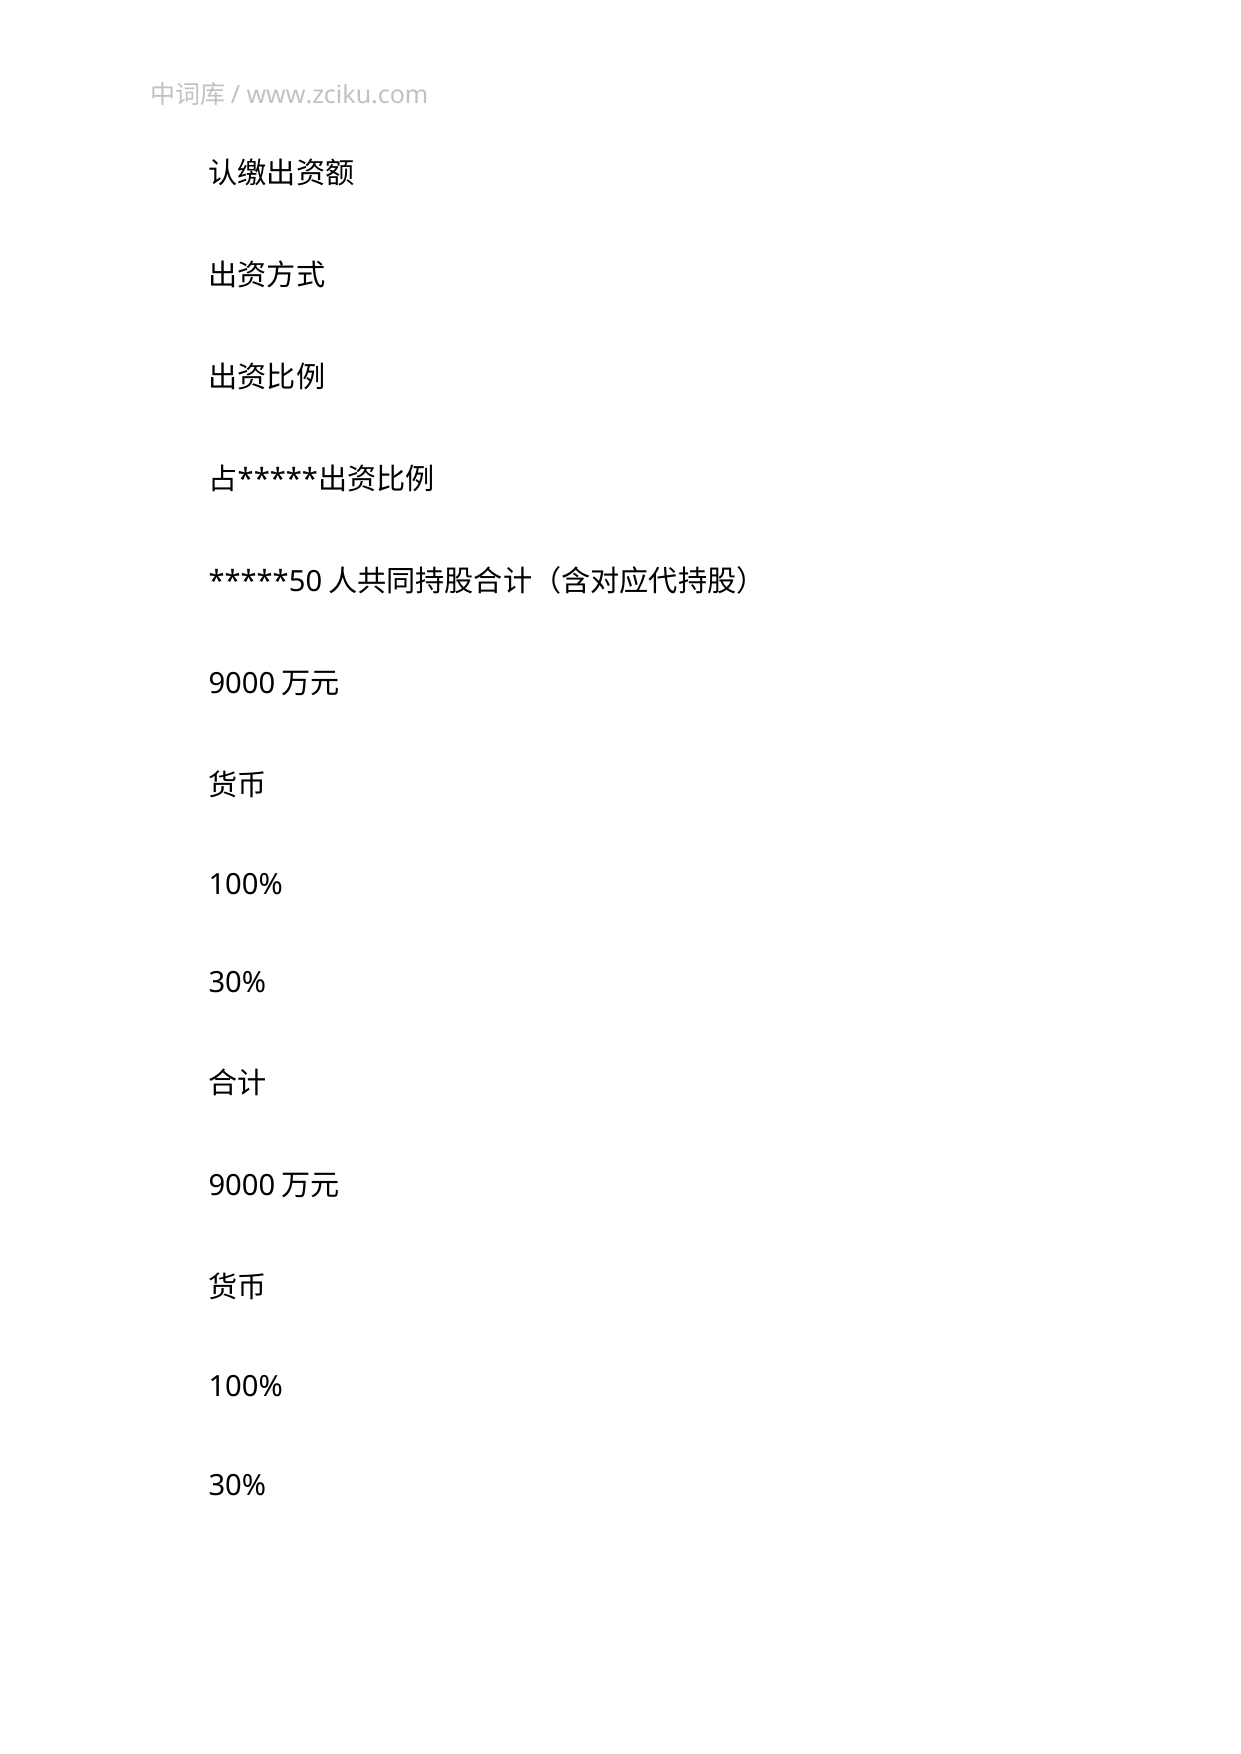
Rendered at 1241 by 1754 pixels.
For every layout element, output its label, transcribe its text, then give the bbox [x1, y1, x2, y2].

text 30% [150, 1464, 1090, 1503]
text 出资比例 [150, 353, 1090, 396]
text 100% [150, 1365, 1090, 1405]
text 货币 [150, 761, 1090, 803]
text *****50人共同持股合计（含对应代持股） [150, 557, 1090, 600]
text 认缴出资额 [150, 150, 1090, 192]
text 30% [150, 961, 1090, 1001]
text 合计 [150, 1060, 1090, 1102]
text 货币 [150, 1264, 1090, 1306]
text 9000万元 [150, 659, 1090, 702]
text 出资方式 [150, 252, 1090, 294]
text 100% [150, 863, 1090, 903]
text 占*****出资比例 [150, 455, 1090, 498]
text 9000万元 [150, 1162, 1090, 1204]
